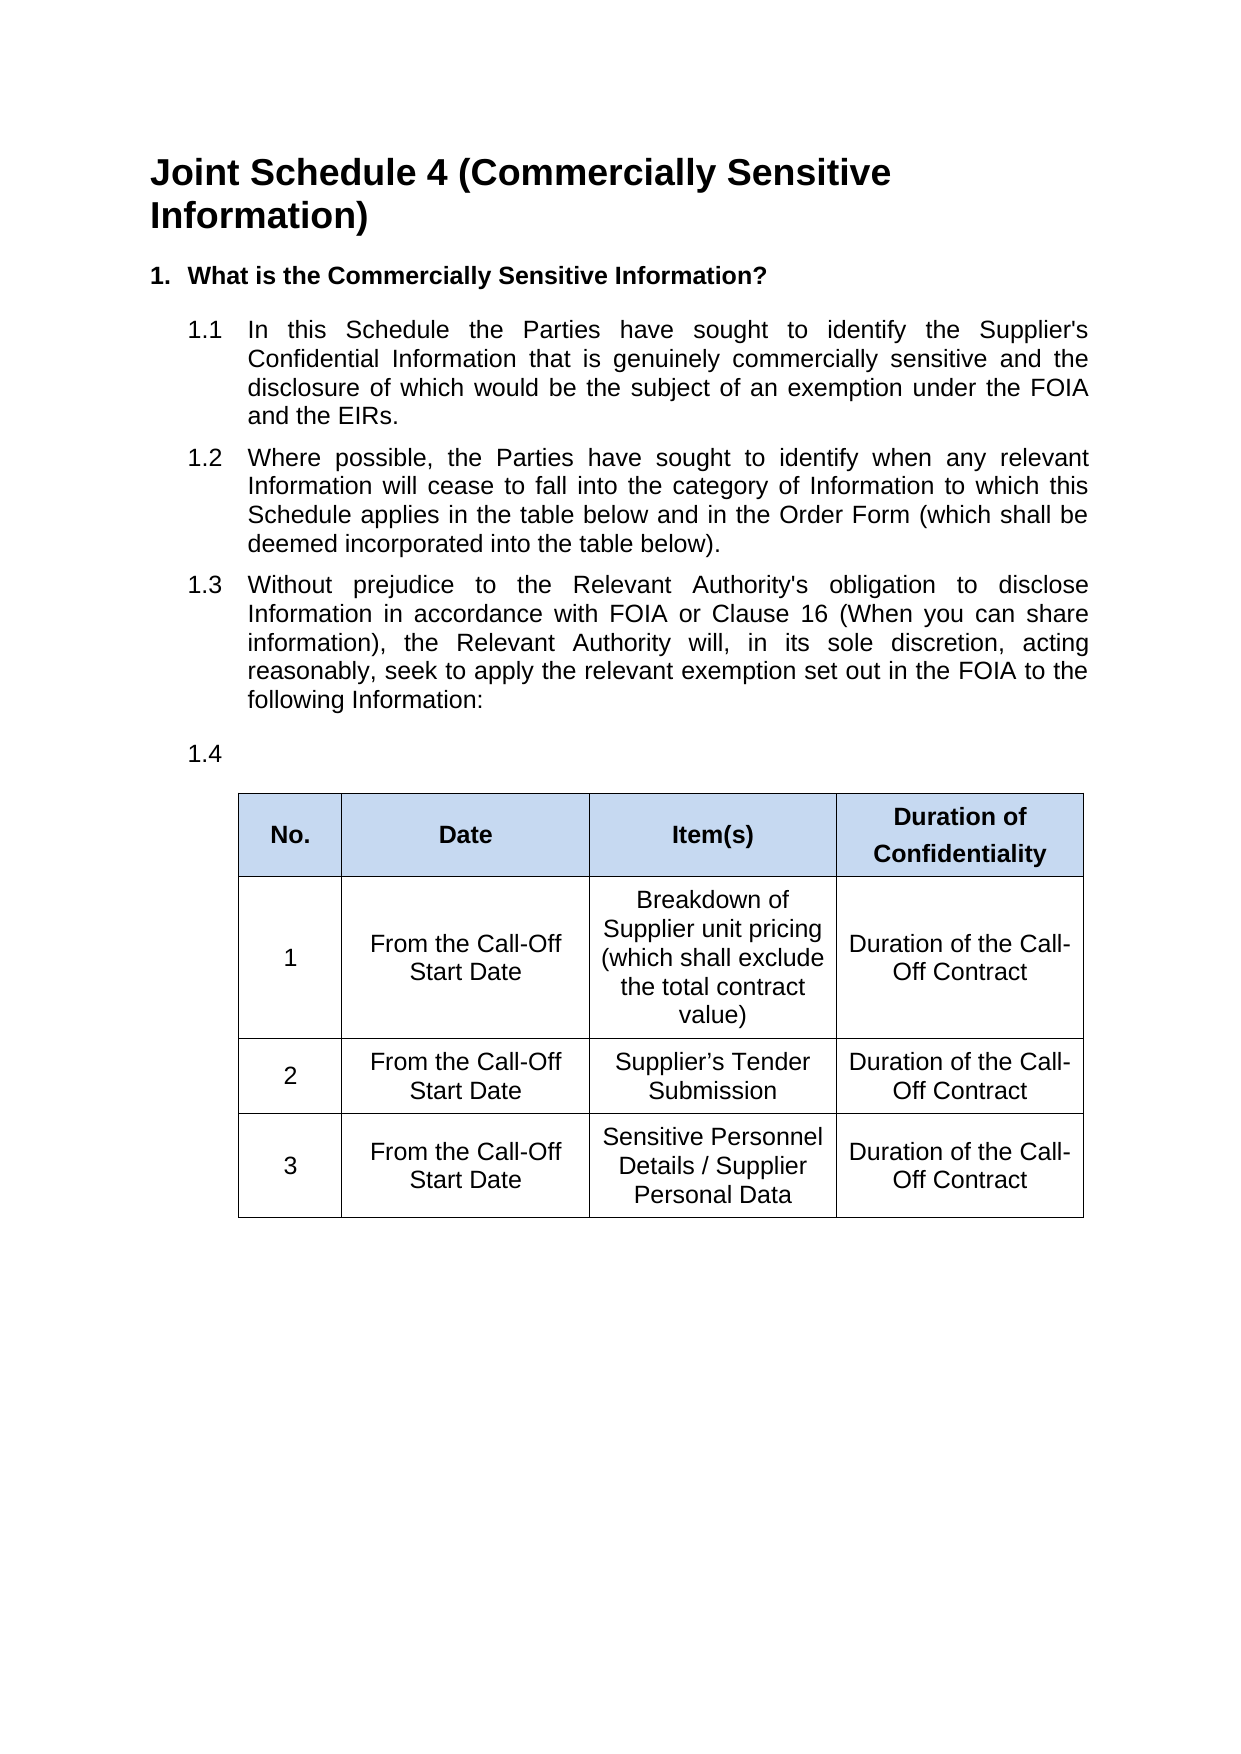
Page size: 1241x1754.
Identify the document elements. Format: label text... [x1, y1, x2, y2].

table_cell Duration of the Call-Off Contract [837, 1114, 1083, 1217]
table_cell 1 [239, 877, 341, 1037]
table_header No. [239, 794, 341, 876]
table_cell Duration of the Call-Off Contract [837, 877, 1083, 1037]
table_cell From the Call-Off Start Date [342, 1039, 589, 1113]
table_header Date [342, 794, 589, 876]
list In this Schedule the Parties have sought to identify the Supplier's Confidential Information that is genuinely commercially sensitive and the disclosure of which would be the subject of an exemption under the FOIA and the EIRs. [187, 315, 1090, 430]
table_cell 2 [239, 1039, 341, 1113]
text Joint Schedule 4 (Commercially Sensitive Information) [150, 150, 1090, 236]
list Where possible, the Parties have sought to identify when any relevant Information will cease to fall into the category of Information to which this Schedule applies in the table below and in the Order Form (which shall be deemed incorporated into the table below). [187, 442, 1090, 557]
table_cell Sensitive Personnel Details / Supplier Personal Data [590, 1114, 836, 1217]
table_cell Supplier’s Tender Submission [590, 1039, 836, 1113]
table_cell Duration of the Call-Off Contract [837, 1039, 1083, 1113]
table_cell From the Call-Off Start Date [342, 877, 589, 1037]
list Without prejudice to the Relevant Authority's obligation to disclose Information in accordance with FOIA or Clause 16 (When you can share information), the Relevant Authority will, in its sole discretion, acting reasonably, seek to apply the relevant exemption set out in the FOIA to the following Information: [187, 570, 1090, 714]
table_cell From the Call-Off Start Date [342, 1114, 589, 1217]
table_cell Breakdown of Supplier unit pricing (which shall exclude the total contract value) [590, 877, 836, 1037]
table_cell 3 [239, 1114, 341, 1217]
table_header Duration of Confidentiality [837, 794, 1083, 876]
table_header Item(s) [590, 794, 836, 876]
subtitle What is the Commercially Sensitive Information? [150, 261, 1090, 290]
